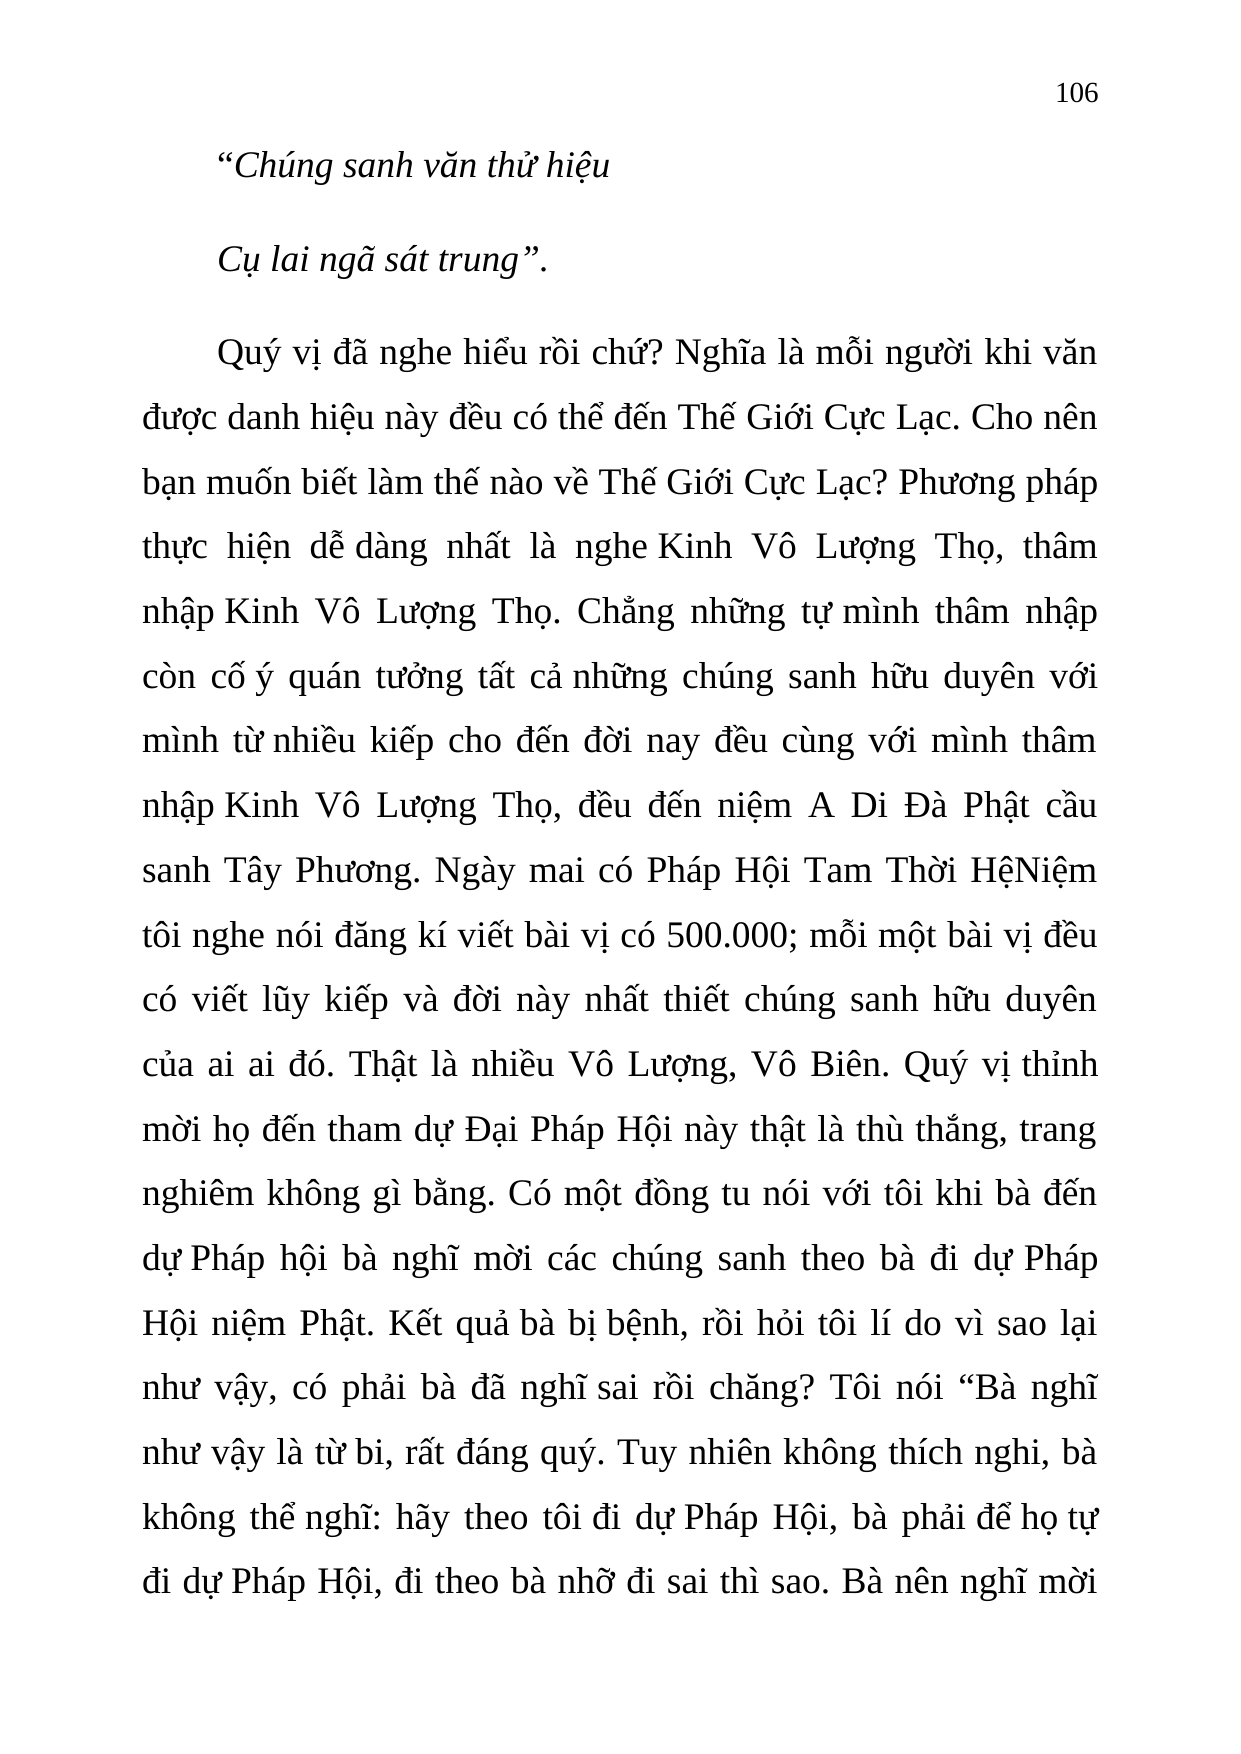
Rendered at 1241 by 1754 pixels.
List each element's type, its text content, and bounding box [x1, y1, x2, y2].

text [142, 330, 1098, 1602]
text Cụ lai ngã sát trung”. [142, 236, 1098, 279]
text “Chúng sanh văn thử hiệu [142, 142, 1098, 185]
